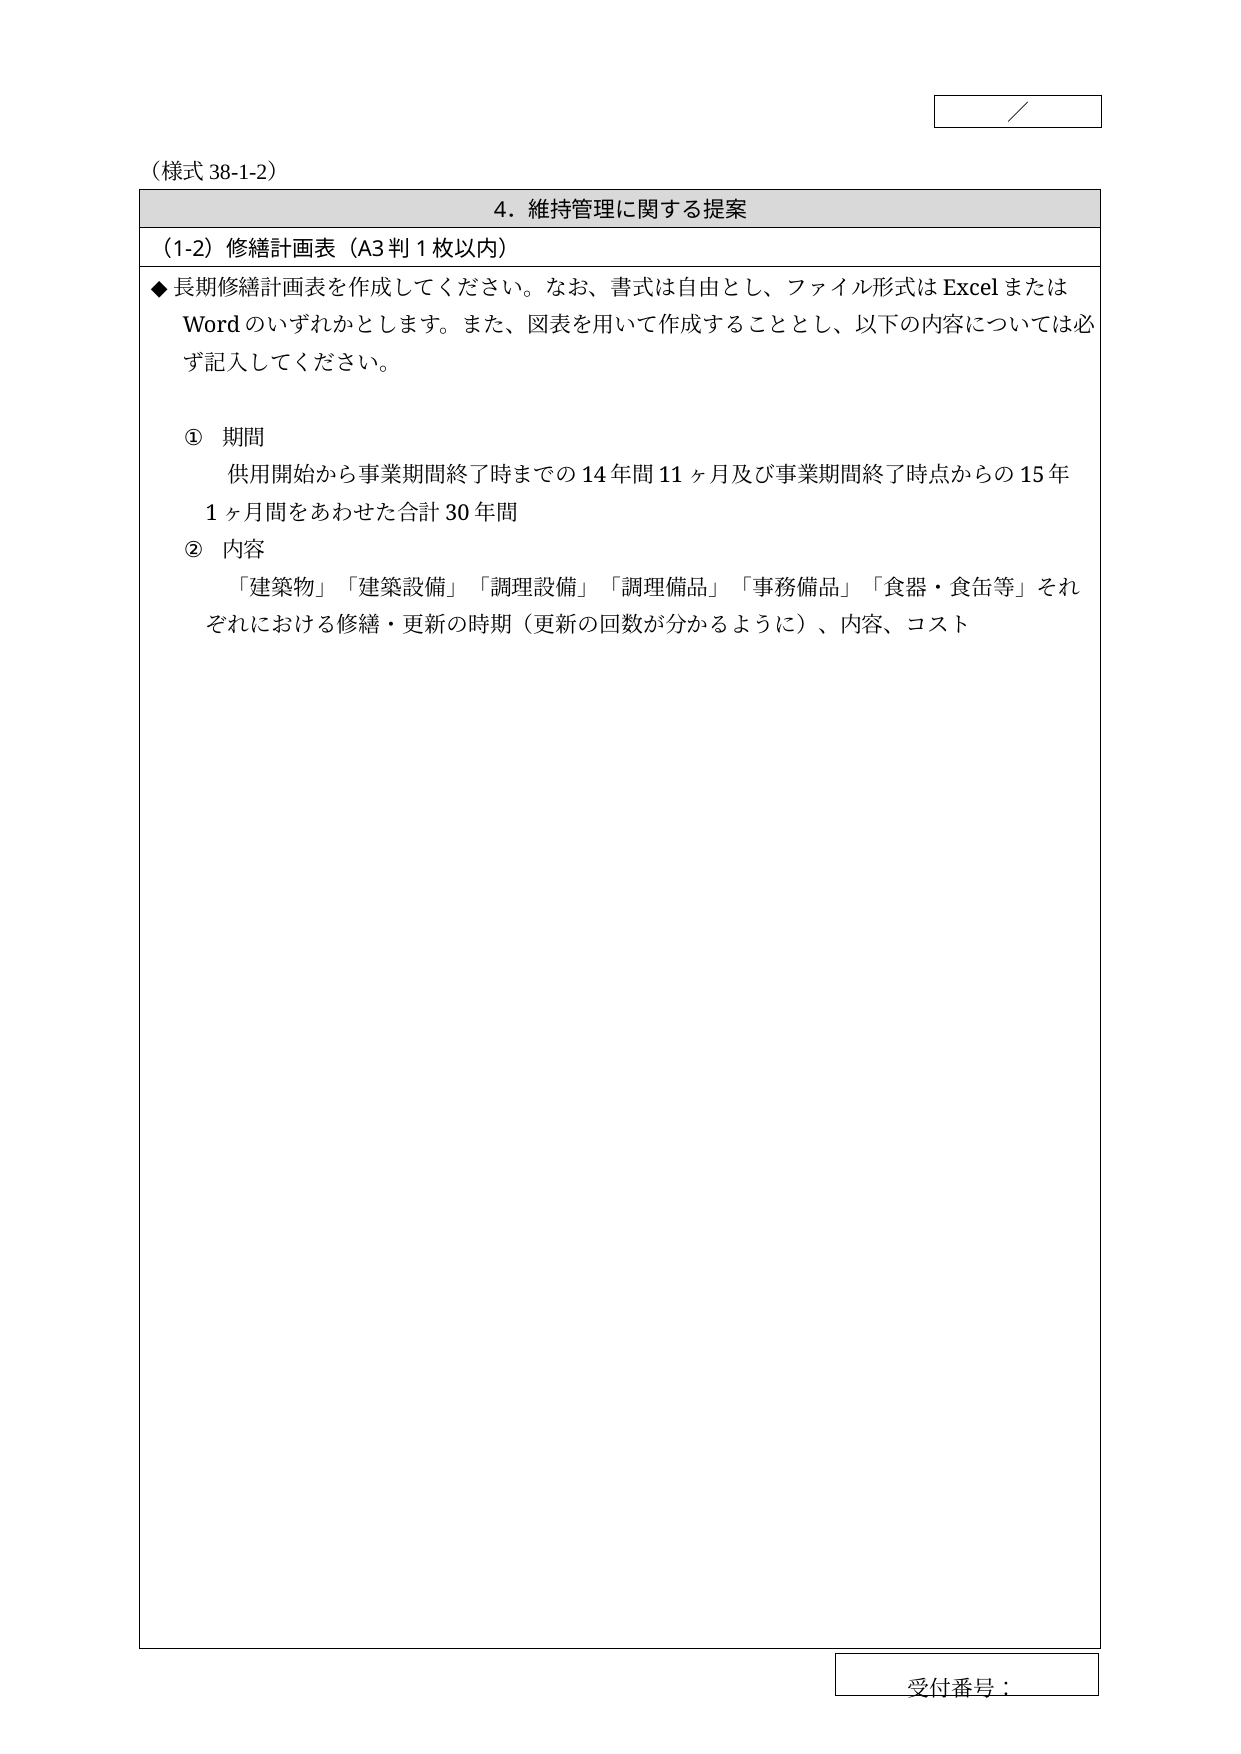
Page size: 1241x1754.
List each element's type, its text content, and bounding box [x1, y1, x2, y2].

text （様式38-1-2） [139, 151, 1101, 189]
table_header 4．維持管理に関する提案 [140, 190, 1100, 227]
table_cell ◆ 長期修繕計画表を作成してください。なお、書式は自由とし、ファイル形式はExcelまたはWordのいずれかとします。また、図表を用いて作成することとし、以下の内容については必ず記入してください。 ① 期間 供用開始から事業期間終了時までの14年間11ヶ月及び事業期間終了時点からの15年1ヶ月間をあわせた合計30年間 ② 内容 「建築物」「建築設備」「調理設備」「調理備品」「事務備品」「食器・食缶等」それぞれにおける修繕・更新の時期（更新の回数が分かるように）、内容、コスト [140, 267, 1100, 1648]
table_cell （1-2）修繕計画表（A3判 1枚以内） [140, 228, 1100, 266]
